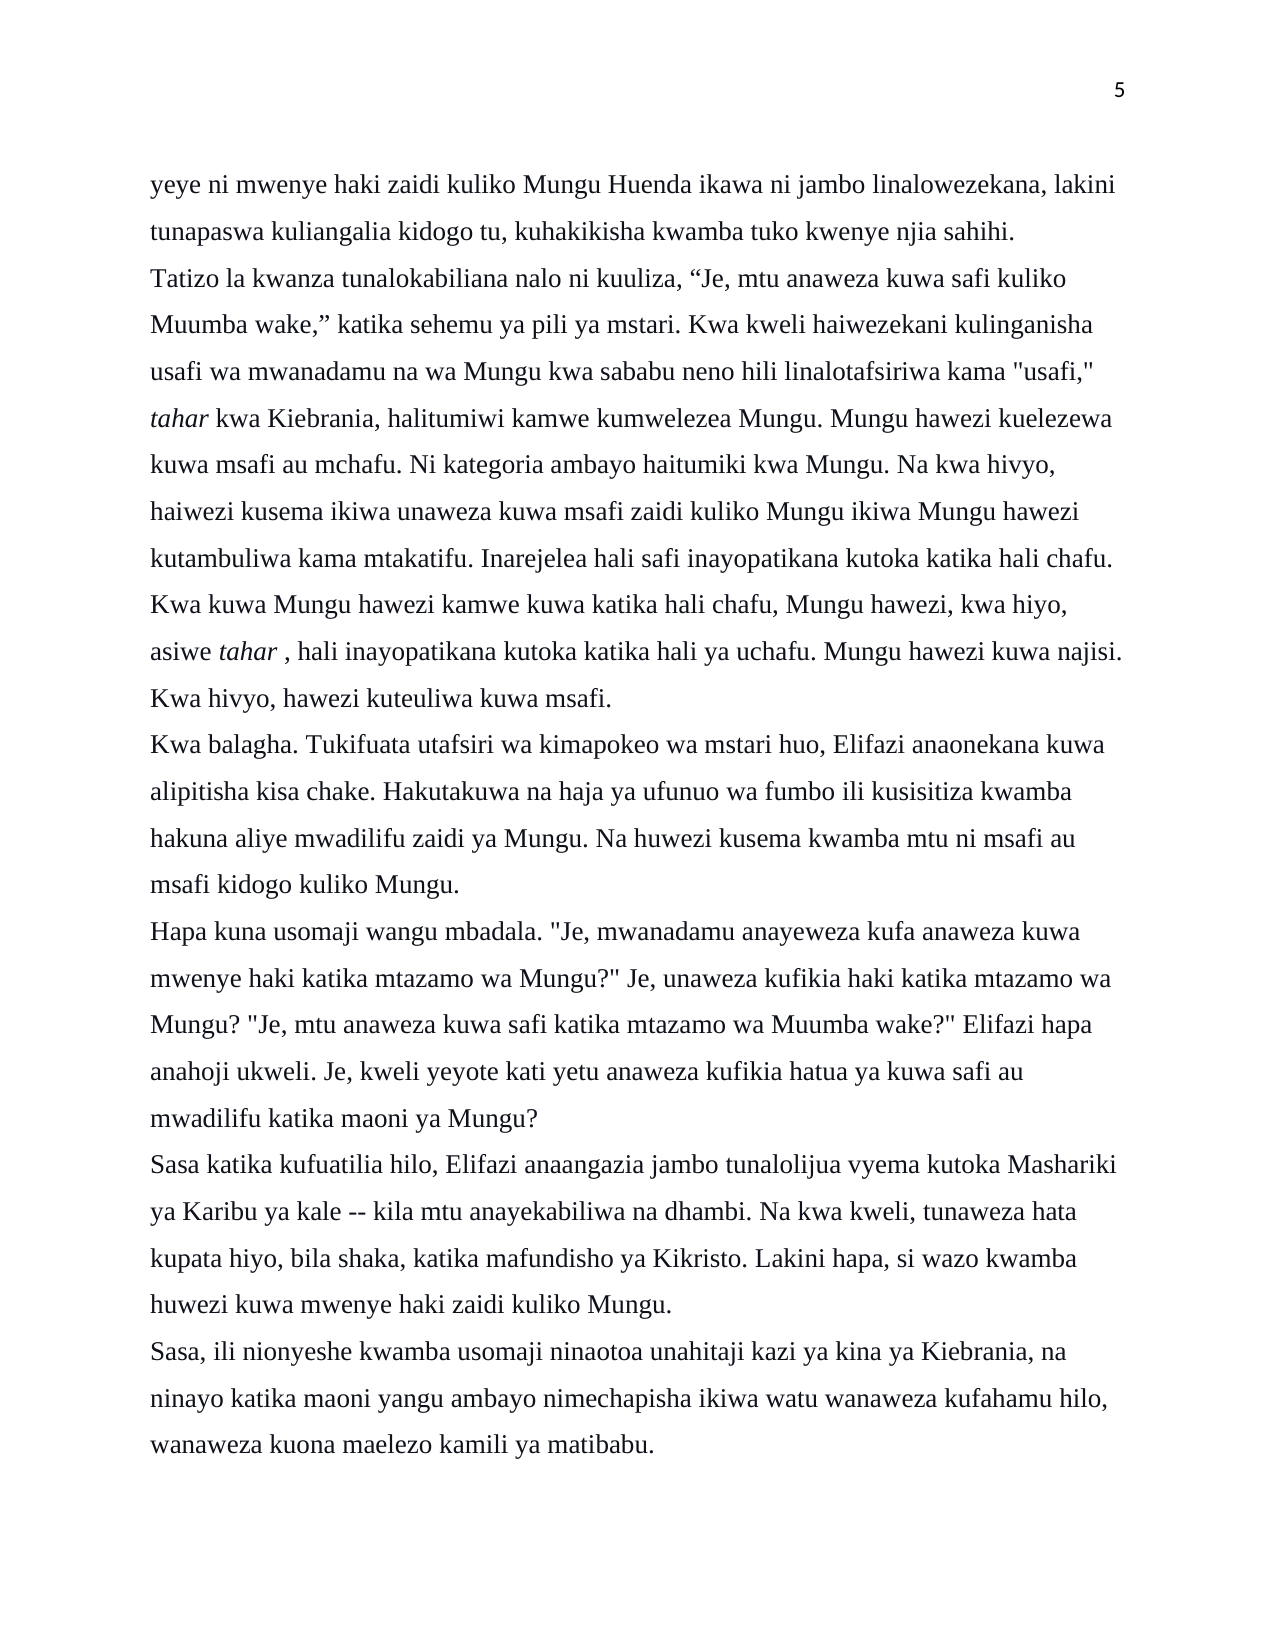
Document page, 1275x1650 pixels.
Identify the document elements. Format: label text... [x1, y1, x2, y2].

text Hapa kuna usomaji wangu mbadala. "Je, mwanadamu anayeweza kufa anaweza kuwa mwenye haki katika mtazamo wa Mungu?" Je, unaweza kufikia haki katika mtazamo wa Mungu? "Je, mtu anaweza kuwa safi katika mtazamo wa Muumba wake?" Elifazi hapa anahoji ukweli. Je, kweli yeyote kati yetu anaweza kufikia hatua ya kuwa safi au mwadilifu katika maoni ya Mungu? [150, 915, 1125, 1133]
text Sasa, ili nionyeshe kwamba usomaji ninaotoa unahitaji kazi ya kina ya Kiebrania, na ninayo katika maoni yangu ambayo nimechapisha ikiwa watu wanaweza kufahamu hilo, wanaweza kuona maelezo kamili ya matibabu. [150, 1335, 1125, 1460]
text Tatizo la kwanza tunalokabiliana nalo ni kuuliza, “Je, mtu anaweza kuwa safi kuliko Muumba wake,” katika sehemu ya pili ya mstari. Kwa kweli haiwezekani kulinganisha usafi wa mwanadamu na wa Mungu kwa sababu neno hili linalotafsiriwa kama "usafi," tahar kwa Kiebrania, halitumiwi kamwe kumwelezea Mungu. Mungu hawezi kuelezewa kuwa msafi au mchafu. Ni kategoria ambayo haitumiki kwa Mungu. Na kwa hivyo, haiwezi kusema ikiwa unaweza kuwa msafi zaidi kuliko Mungu ikiwa Mungu hawezi kutambuliwa kama mtakatifu. Inarejelea hali safi inayopatikana kutoka katika hali chafu. Kwa kuwa Mungu hawezi kamwe kuwa katika hali chafu, Mungu hawezi, kwa hiyo, asiwe tahar , hali inayopatikana kutoka katika hali ya uchafu. Mungu hawezi kuwa najisi. Kwa hivyo, hawezi kuteuliwa kuwa msafi. [150, 262, 1125, 713]
text Sasa katika kufuatilia hilo, Elifazi anaangazia jambo tunalolijua vyema kutoka Mashariki ya Karibu ya kale -- kila mtu anayekabiliwa na dhambi. Na kwa kweli, tunaweza hata kupata hiyo, bila shaka, katika mafundisho ya Kikristo. Lakini hapa, si wazo kwamba huwezi kuwa mwenye haki zaidi kuliko Mungu. [150, 1149, 1125, 1320]
text Kwa balagha. Tukifuata utafsiri wa kimapokeo wa mstari huo, Elifazi anaonekana kuwa alipitisha kisa chake. Hakutakuwa na haja ya ufunuo wa fumbo ili kusisitiza kwamba hakuna aliye mwadilifu zaidi ya Mungu. Na huwezi kusema kwamba mtu ni msafi au msafi kidogo kuliko Mungu. [150, 729, 1125, 900]
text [150, 169, 1125, 246]
